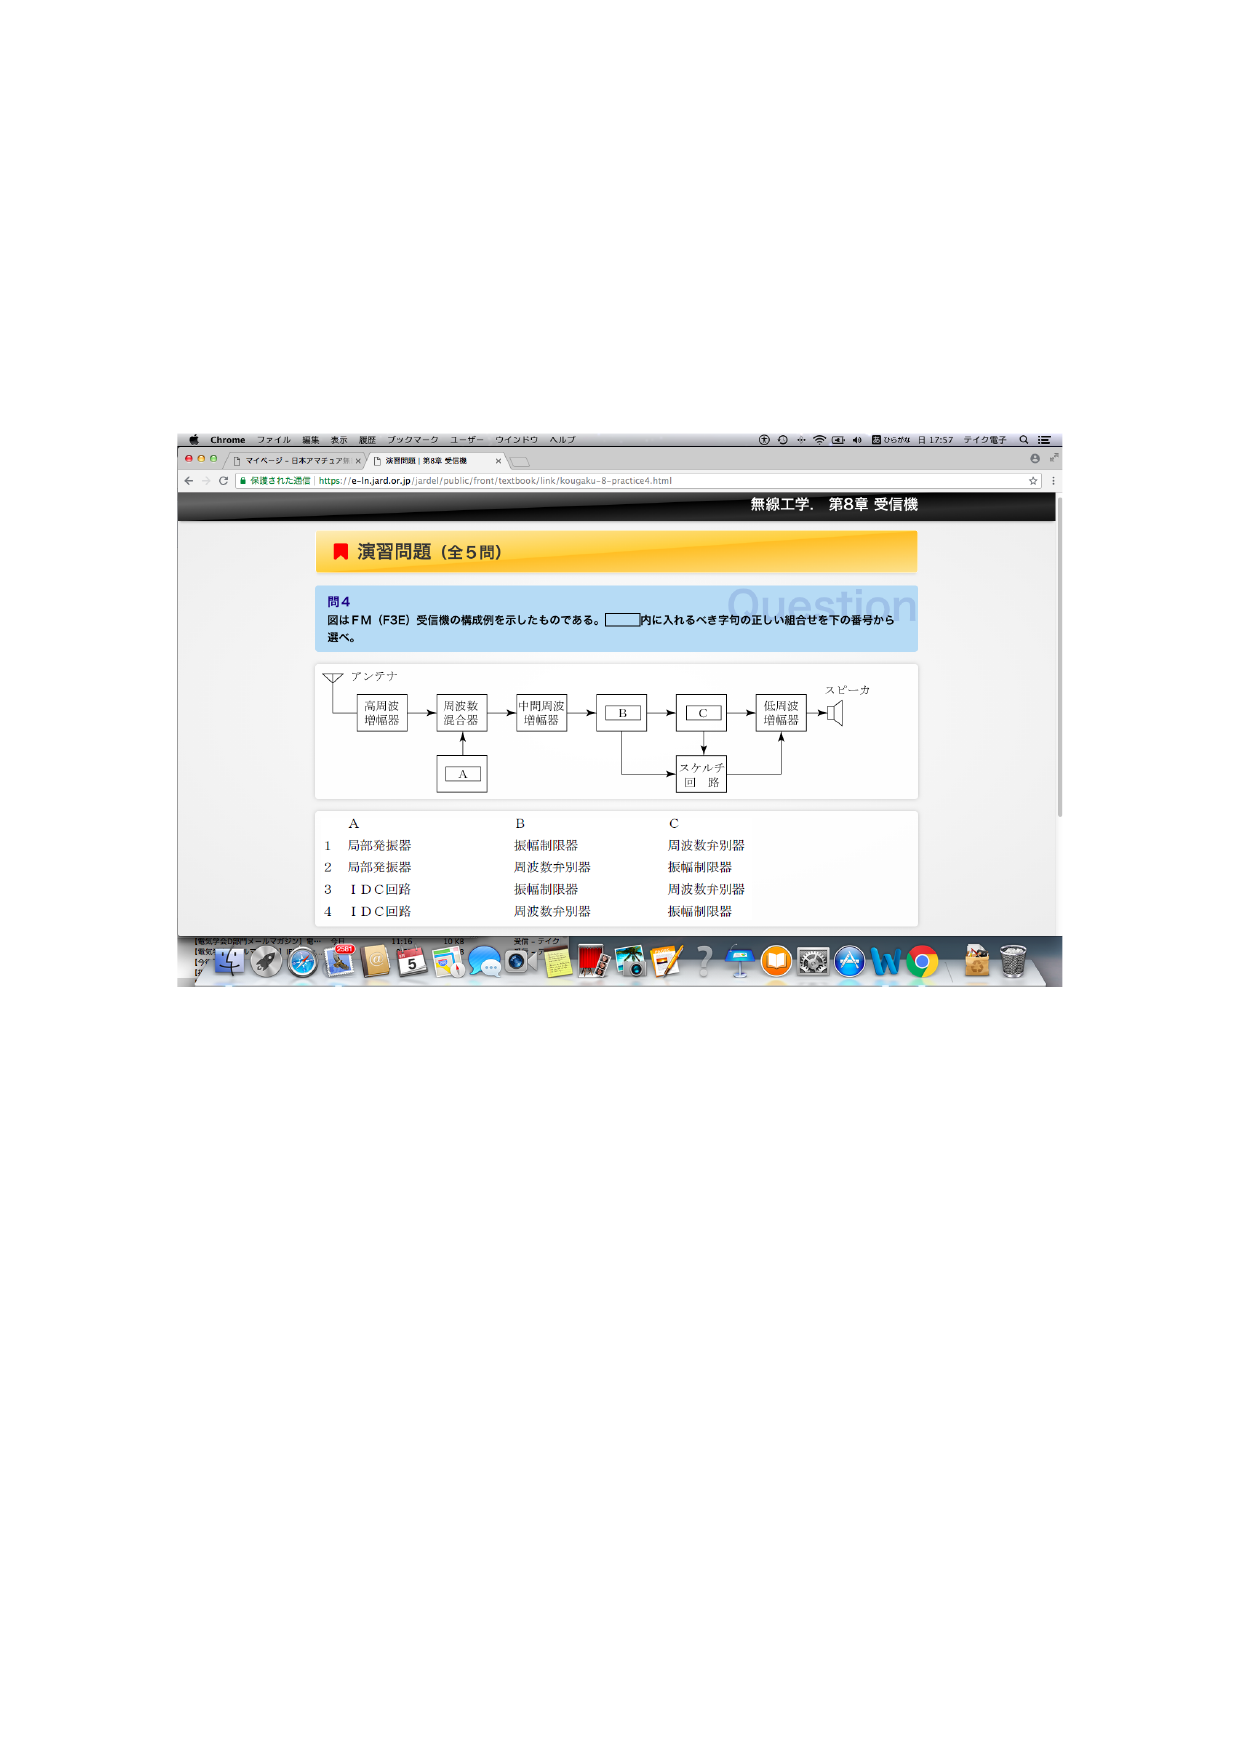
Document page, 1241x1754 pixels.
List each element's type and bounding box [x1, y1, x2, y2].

picture [177, 433, 1063, 987]
